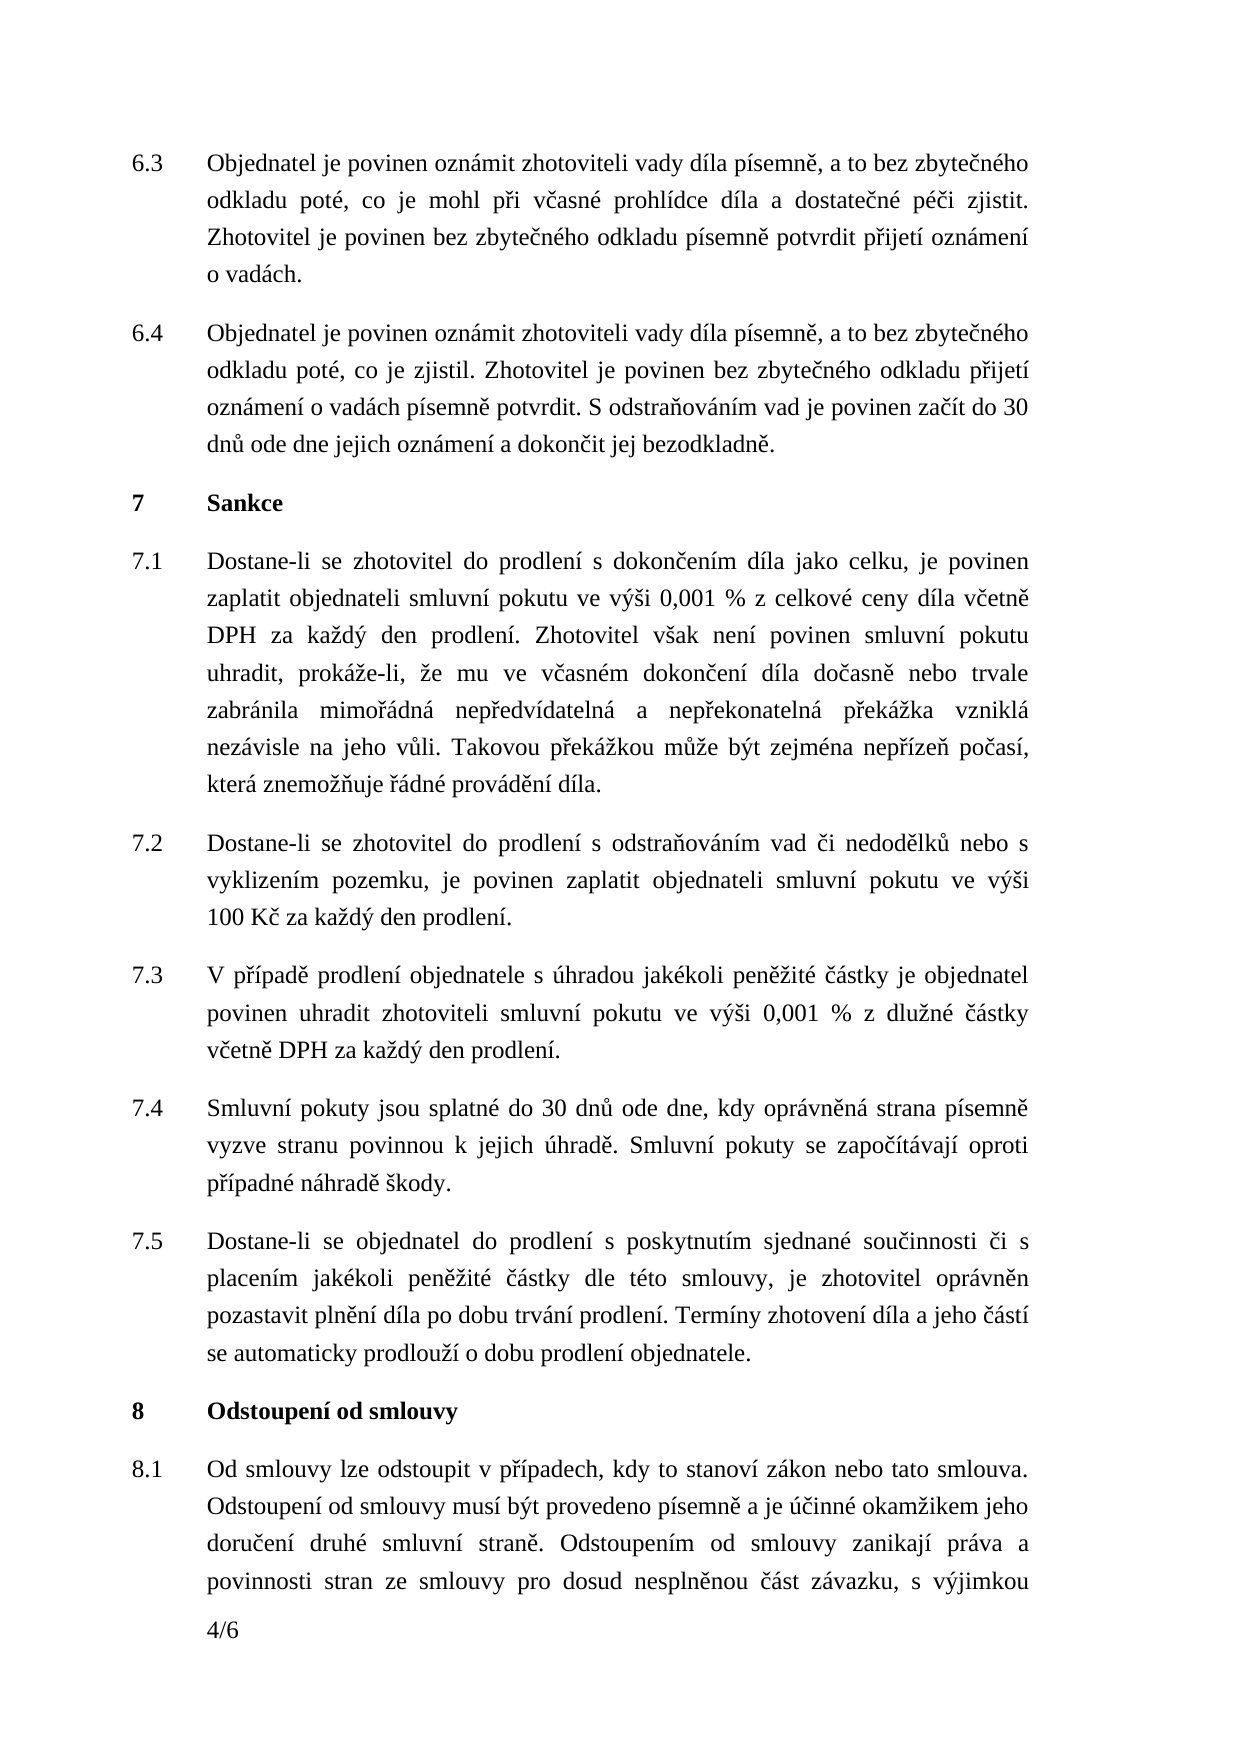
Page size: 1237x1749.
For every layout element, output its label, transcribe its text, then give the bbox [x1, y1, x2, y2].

subtitle V případě prodlení objednatele s úhradou jakékoli peněžité částky je objednatel povinen uhradit zhotoviteli smluvní pokutu ve výši 0,001 % z dlužné částky včetně DPH za každý den prodlení. [132, 960, 1030, 1064]
subtitle Objednatel je povinen oznámit zhotoviteli vady díla písemně, a to bez zbytečného odkladu poté, co je mohl při včasné prohlídce díla a dostatečné péči zjistit. Zhotovitel je povinen bez zbytečného odkladu písemně potvrdit přijetí oznámení o vadách. [132, 148, 1030, 288]
subtitle Dostane-li se zhotovitel do prodlení s odstraňováním vad či nedodělků nebo s vyklizením pozemku, je povinen zaplatit objednateli smluvní pokutu ve výši 100 Kč za každý den prodlení. [132, 828, 1030, 931]
subtitle Smluvní pokuty jsou splatné do 30 dnů ode dne, kdy oprávněná strana písemně vyzve stranu povinnou k jejich úhradě. Smluvní pokuty se započítávají oproti případné náhradě škody. [132, 1093, 1030, 1196]
subtitle Objednatel je povinen oznámit zhotoviteli vady díla písemně, a to bez zbytečného odkladu poté, co je zjistil. Zhotovitel je povinen bez zbytečného odkladu přijetí oznámení o vadách písemně potvrdit. S odstraňováním vad je povinen začít do 30 dnů ode dne jejich oznámení a dokončit jej bezodkladně. [132, 318, 1030, 458]
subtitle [132, 1454, 1030, 1594]
subtitle Sankce [132, 488, 1030, 516]
subtitle Dostane-li se objednatel do prodlení s poskytnutím sjednané součinnosti či s placením jakékoli peněžité částky dle této smlouvy, je zhotovitel oprávněn pozastavit plnění díla po dobu trvání prodlení. Termíny zhotovení díla a jeho částí se automaticky prodlouží o dobu prodlení objednatele. [132, 1226, 1030, 1366]
subtitle Odstoupení od smlouvy [132, 1396, 1030, 1424]
subtitle Dostane-li se zhotovitel do prodlení s dokončením díla jako celku, je povinen zaplatit objednateli smluvní pokutu ve výši 0,001 % z celkové ceny díla včetně DPH za každý den prodlení. Zhotovitel však není povinen smluvní pokutu uhradit, prokáže-li, že mu ve včasném dokončení díla dočasně nebo trvale zabránila mimořádná nepředvídatelná a nepřekonatelná překážka vzniklá nezávisle na jeho vůli. Takovou překážkou může být zejména nepřízeň počasí, která znemožňuje řádné provádění díla. [132, 546, 1030, 798]
